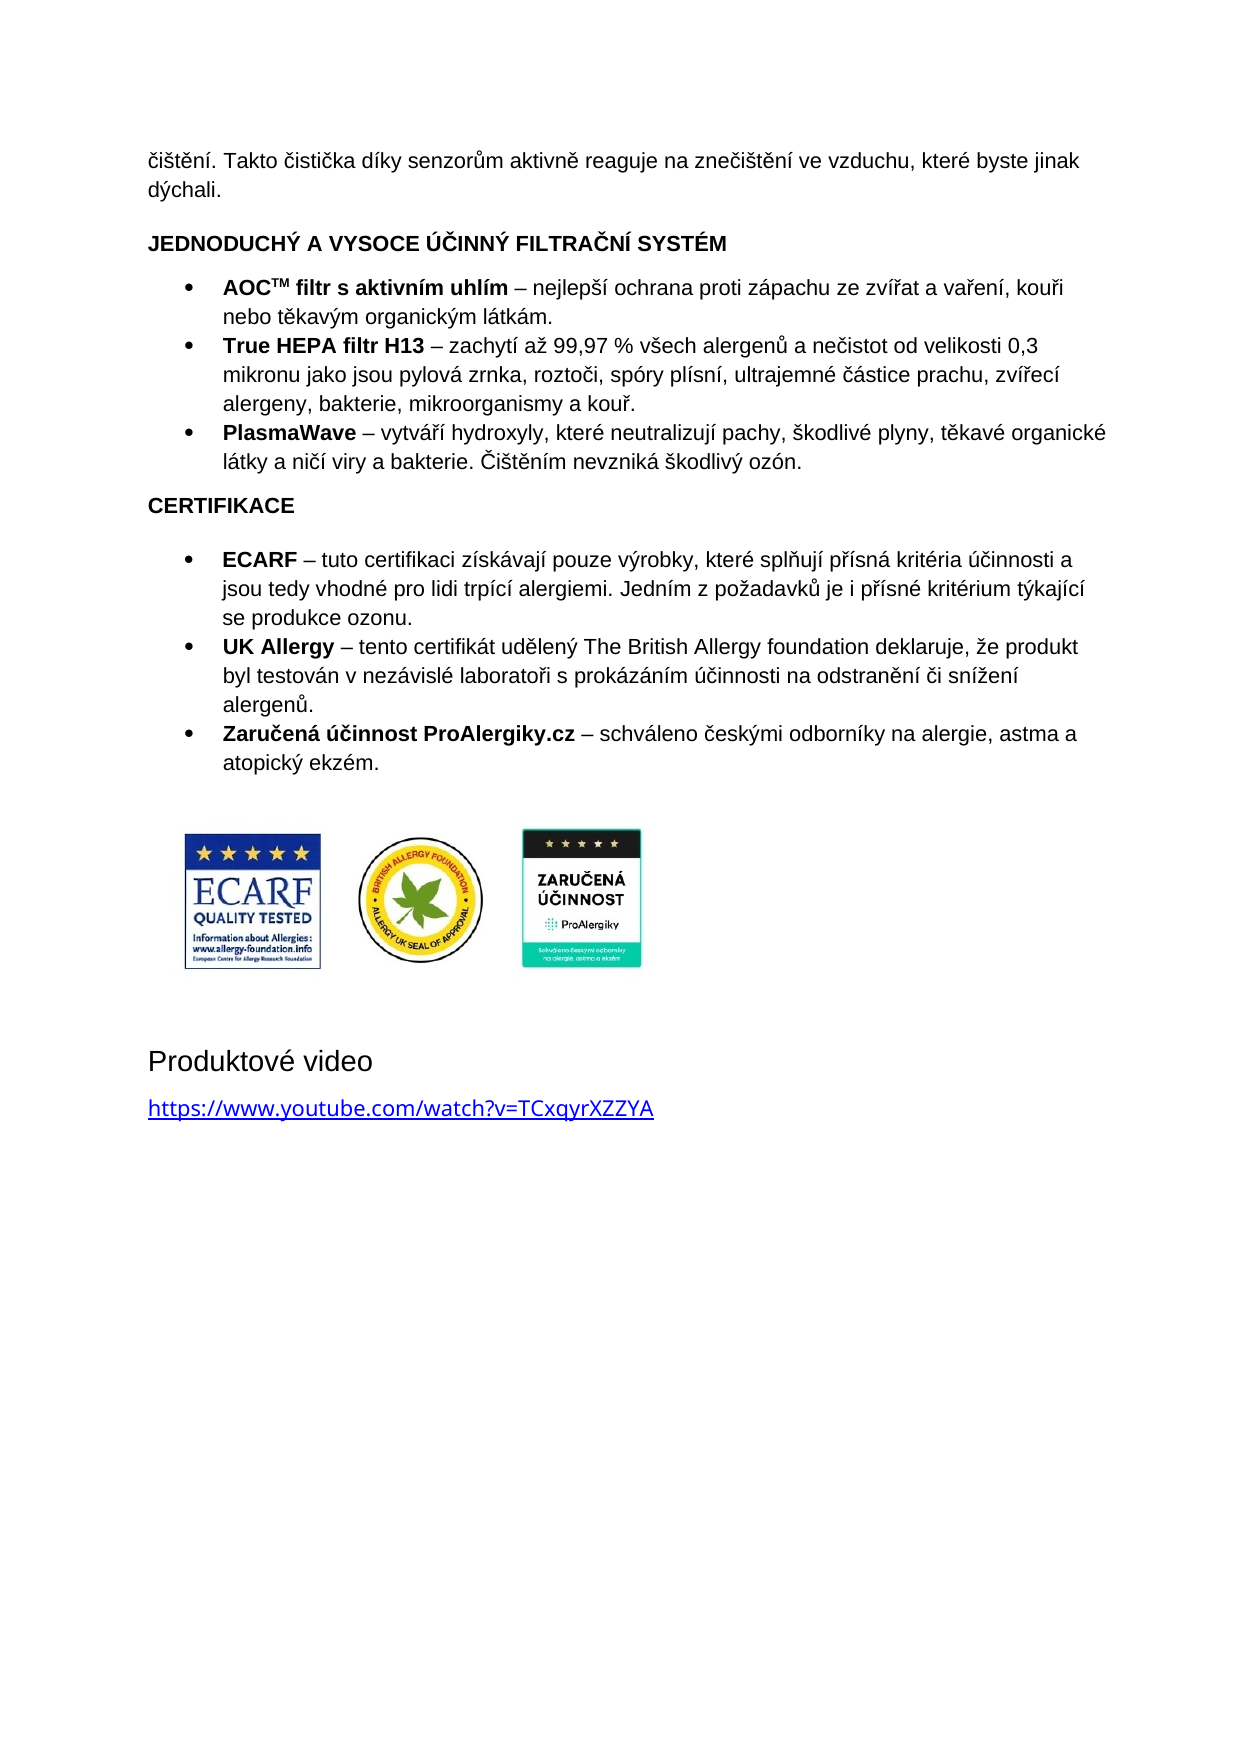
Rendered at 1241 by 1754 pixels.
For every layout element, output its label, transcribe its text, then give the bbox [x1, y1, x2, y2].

list ECARF – tuto certifikaci získávají pouze výrobky, které splňují přísná kritéria účinnosti a jsou tedy vhodné pro lidi trpící alergiemi. Jedním z požadavků je i přísné kritérium týkající se produkce ozonu. [185, 547, 1107, 631]
list True HEPA filtr H13 – zachytí až 99,97 % všech alergenů a nečistot od velikosti 0,3 mikronu jako jsou pylová zrnka, roztoči, spóry plísní, ultrajemné částice prachu, zvířecí alergeny, bakterie, mikroorganismy a kouř. [185, 333, 1107, 416]
text https://www.youtube.com/watch?v=TCxqyrXZZYA [148, 1093, 1107, 1123]
list Zaručená účinnost ProAlergiky.cz – schváleno českými odborníky na alergie, astma a atopický ekzém. [185, 721, 1107, 775]
list UK Allergy – tento certifikát udělený The British Allergy foundation deklaruje, že produkt byl testován v nezávislé laboratoři s prokázáním účinnosti na odstranění či snížení alergenů. [185, 634, 1107, 717]
text JEDNODUCHÝ A VYSOCE ÚČINNÝ FILTRAČNÍ SYSTÉM [148, 231, 1107, 256]
picture [147, 808, 683, 995]
text CERTIFIKACE [148, 493, 1107, 519]
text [148, 148, 1107, 202]
text Produktové video [148, 1044, 1107, 1077]
list AOCTM filtr s aktivním uhlím – nejlepší ochrana proti zápachu ze zvířat a vaření, kouři nebo těkavým organickým látkám. [185, 275, 1107, 329]
list PlasmaWave – vytváří hydroxyly, které neutralizují pachy, škodlivé plyny, těkavé organické látky a ničí viry a bakterie. Čištěním nevzniká škodlivý ozón. [185, 420, 1107, 474]
